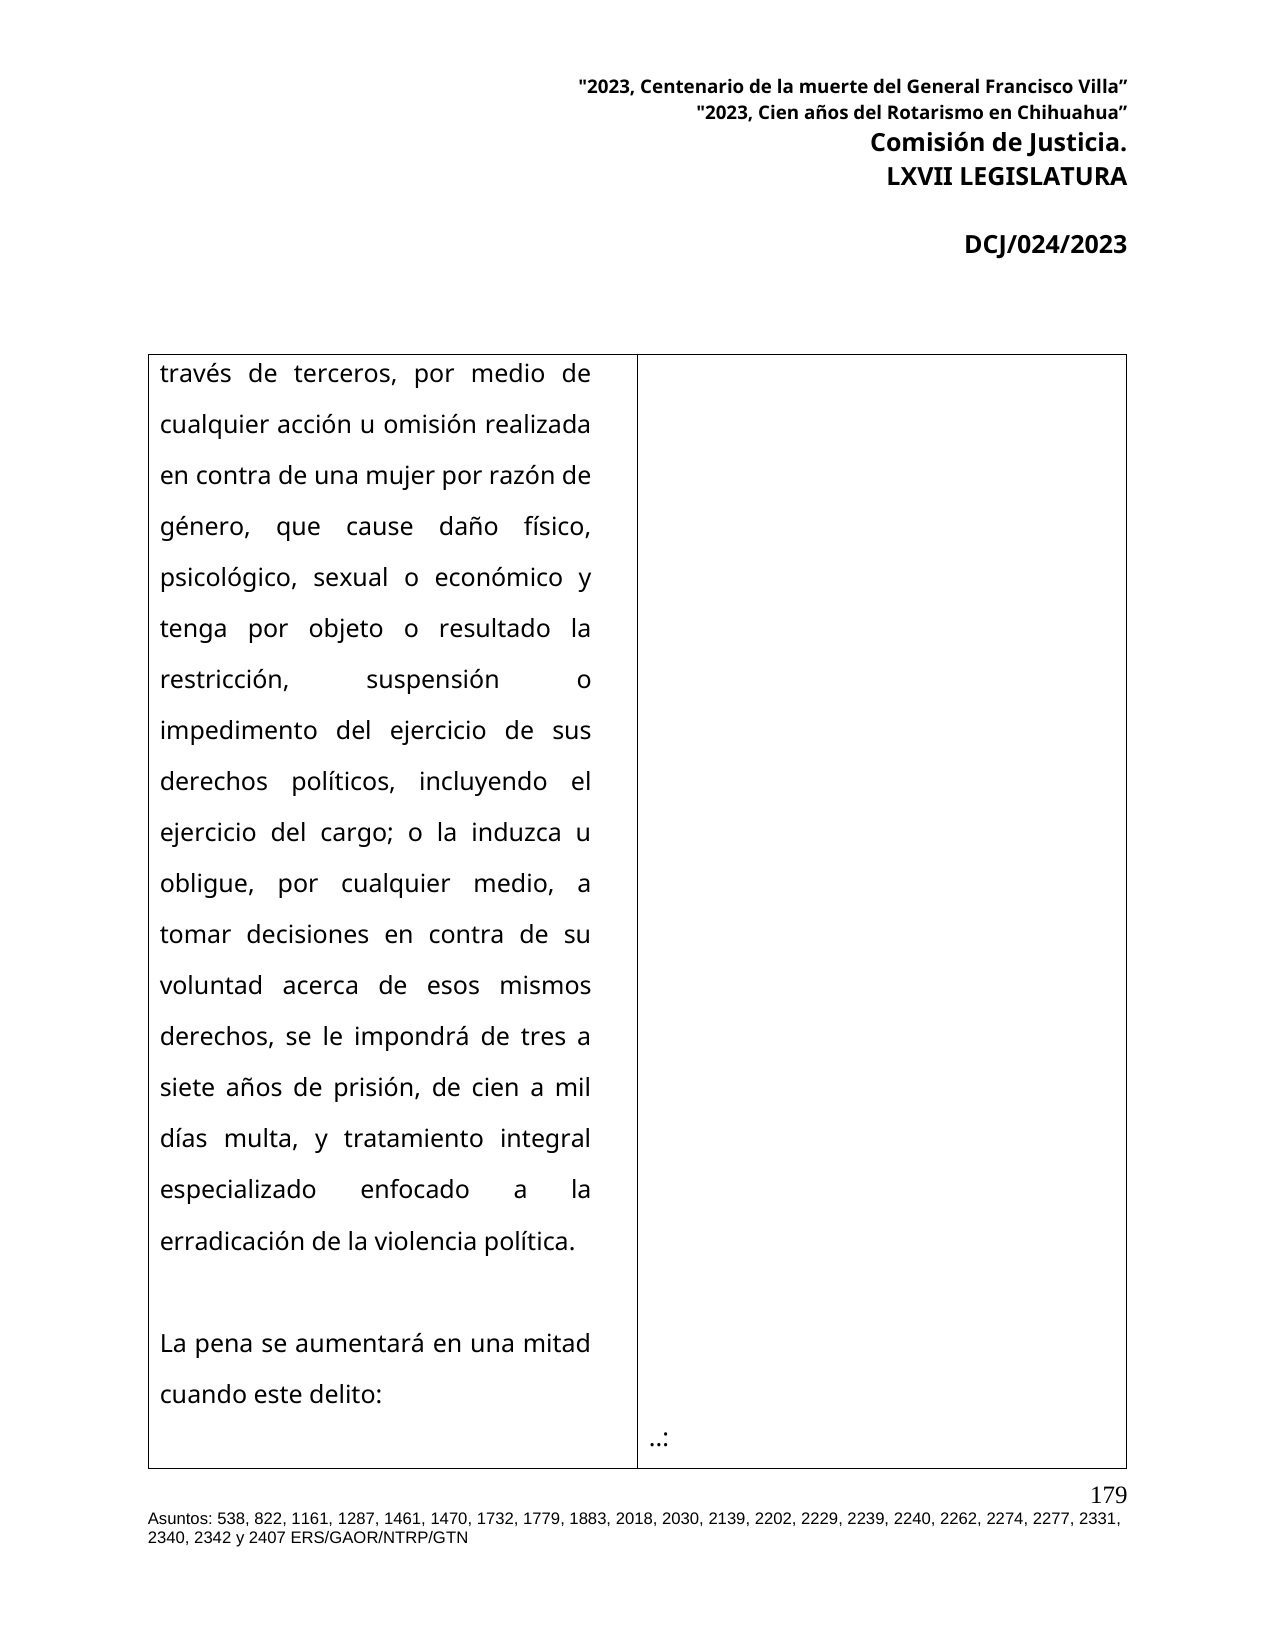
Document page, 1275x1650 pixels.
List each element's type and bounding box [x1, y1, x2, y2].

table_cell [149, 355, 637, 1468]
table_cell [638, 355, 1126, 1468]
